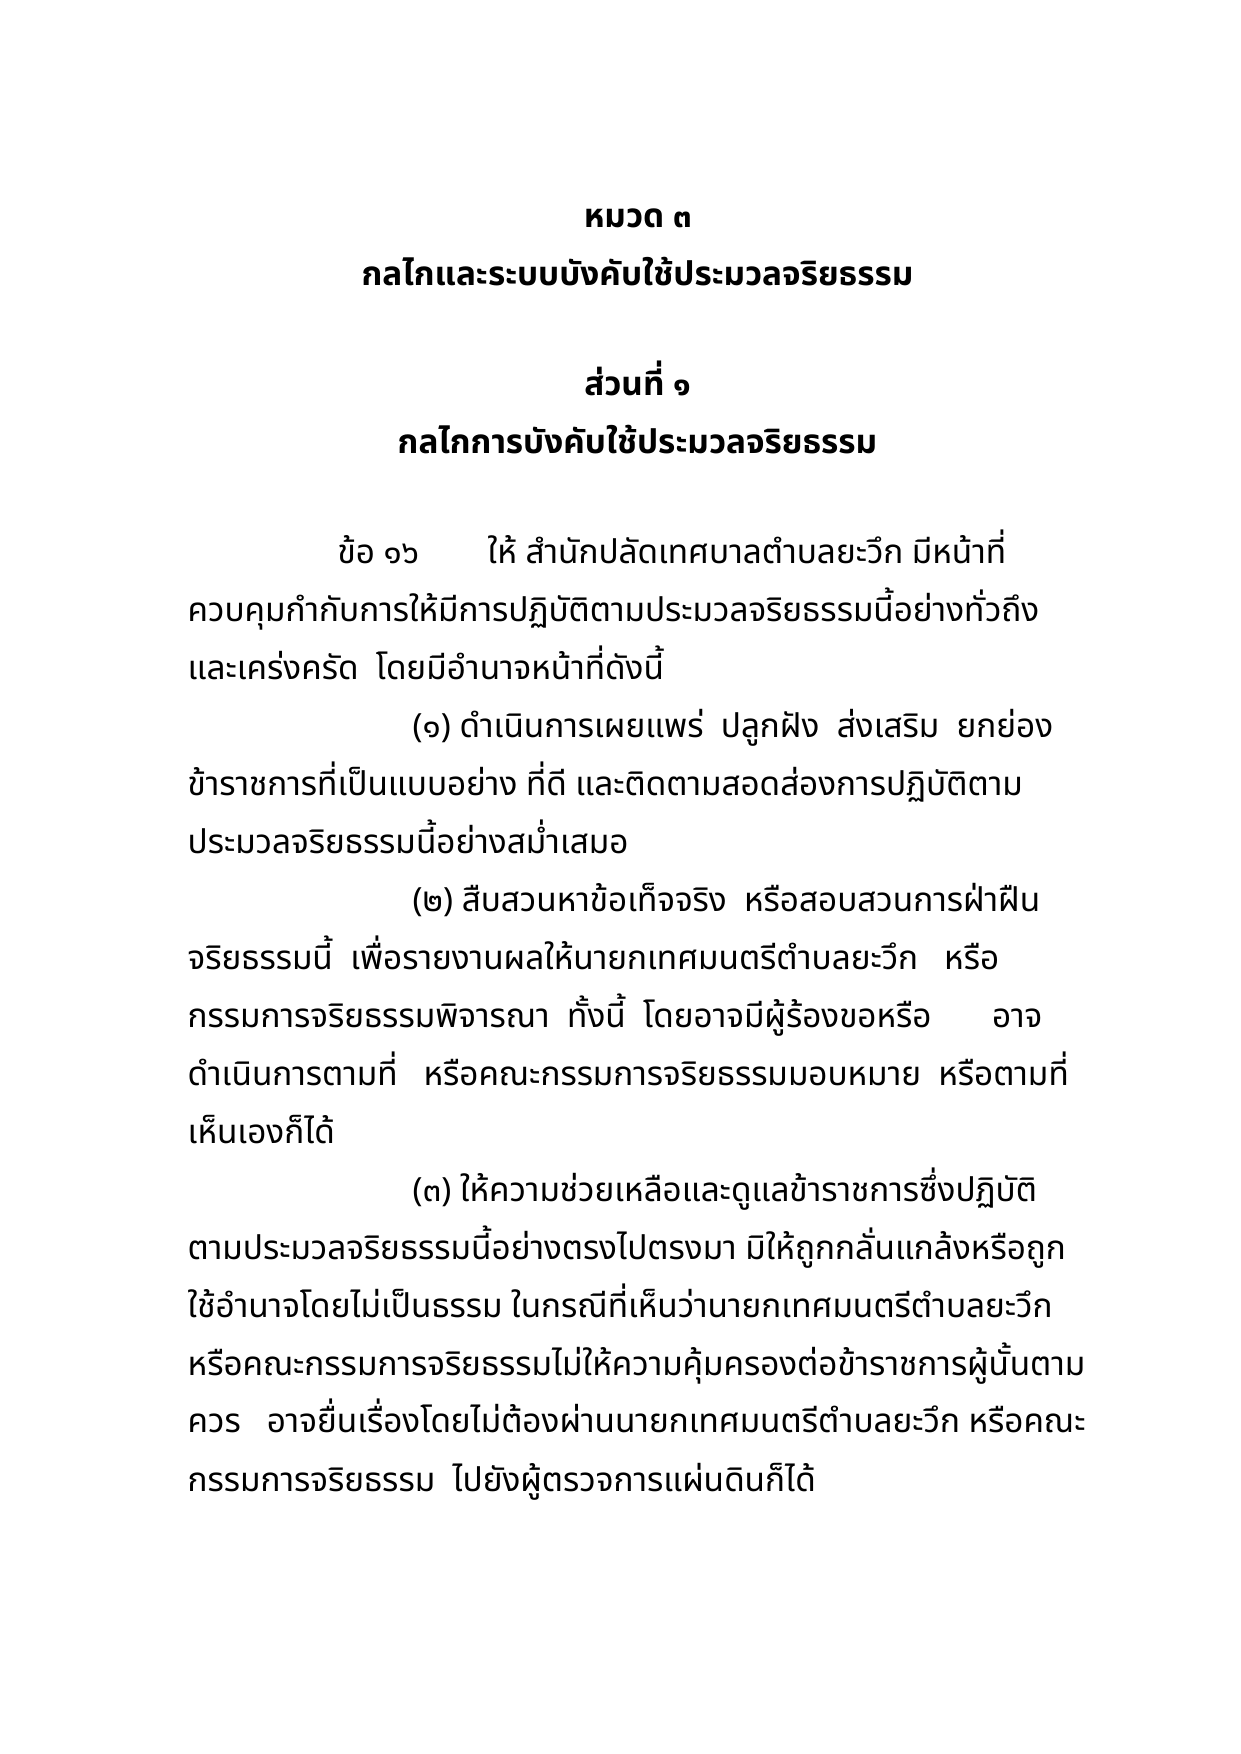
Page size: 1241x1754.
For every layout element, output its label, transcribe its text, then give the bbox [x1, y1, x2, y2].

text (๒) สืบสวนหาข้อเท็จจริง หรือสอบสวนการฝ่าฝืนจริยธรรมนี้ เพื่อรายงานผลให้นายกเทศมนตรีตำบลยะวึก หรือกรรมการจริยธรรมพิจารณา ทั้งนี้ โดยอาจมีผู้ร้องขอหรือ อาจดำเนินการตามที่ หรือคณะกรรมการจริยธรรมมอบหมาย หรือตามที่เห็นเองก็ได้ [187, 876, 1087, 1158]
text กลไกและระบบบังคับใช้ประมวลจริยธรรม [187, 250, 1087, 300]
text กลไกการบังคับใช้ประมวลจริยธรรม [187, 418, 1087, 468]
text หมวด ๓ [187, 192, 1087, 242]
text (๑) ดำเนินการเผยแพร่ ปลูกฝัง ส่งเสริม ยกย่องข้าราชการที่เป็นแบบอย่าง ที่ดี และติดตามสอดส่องการปฏิบัติตามประมวลจริยธรรมนี้อย่างสม่ำเสมอ [187, 702, 1087, 868]
text ข้อ ๑๖ ให้ สำนักปลัดเทศบาลตำบลยะวึก มีหน้าที่ควบคุมกำกับการให้มีการปฏิบัติตามประมวลจริยธรรมนี้อย่างทั่วถึงและเคร่งครัด โดยมีอำนาจหน้าที่ดังนี้ [187, 528, 1087, 694]
text ส่วนที่ ๑ [187, 360, 1087, 410]
text (๓) ให้ความช่วยเหลือและดูแลข้าราชการซึ่งปฏิบัติตามประมวลจริยธรรมนี้อย่างตรงไปตรงมา มิให้ถูกกลั่นแกล้งหรือถูกใช้อำนาจโดยไม่เป็นธรรม ในกรณีที่เห็นว่านายกเทศมนตรีตำบลยะวึก หรือคณะกรรมการจริยธรรมไม่ให้ความคุ้มครองต่อข้าราชการผู้นั้นตามควร อาจยื่นเรื่องโดยไม่ต้องผ่านนายกเทศมนตรีตำบลยะวึก หรือคณะกรรมการจริยธรรม ไปยังผู้ตรวจการแผ่นดินก็ได้ [187, 1166, 1087, 1506]
